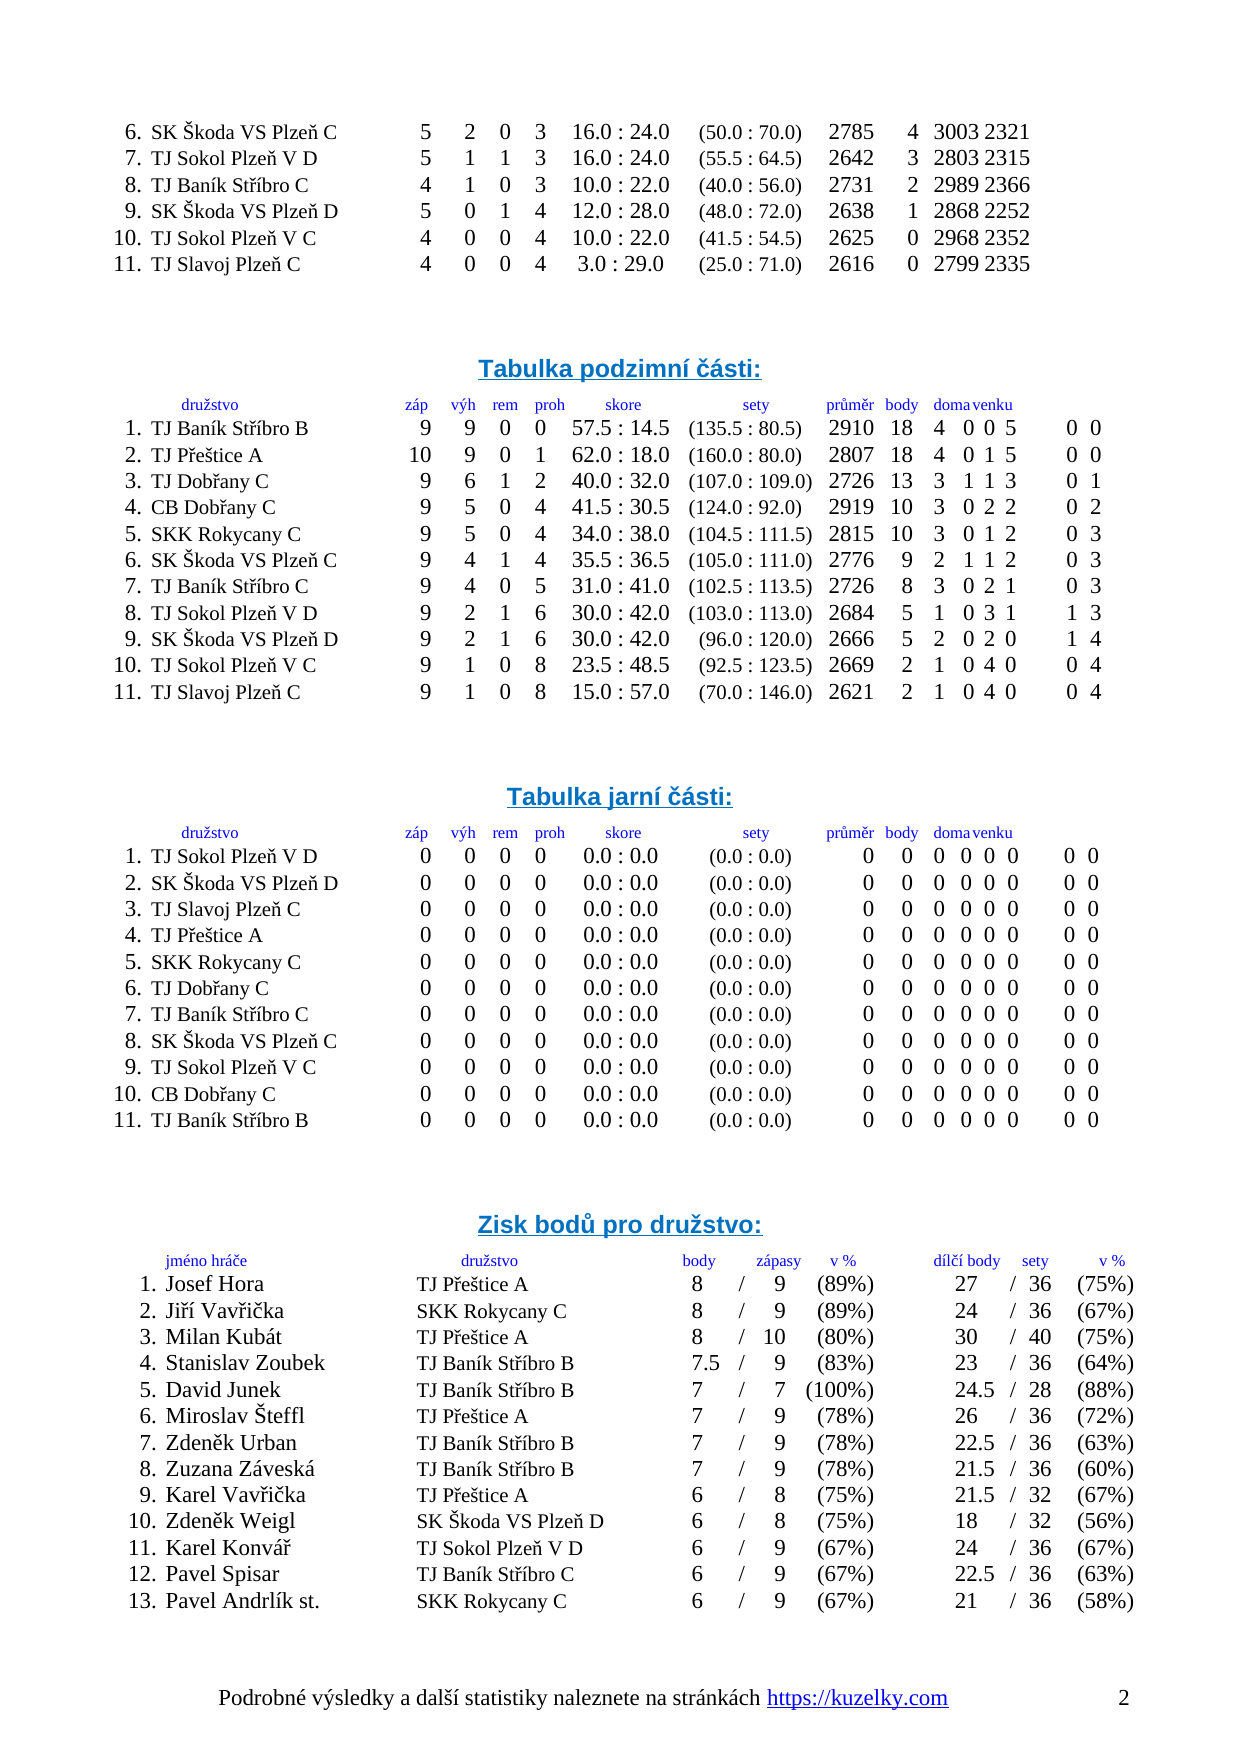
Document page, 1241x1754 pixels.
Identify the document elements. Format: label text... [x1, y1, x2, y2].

text jméno hráče družstvo body zápasy v % dílčí body sety v % [106, 1251, 1134, 1270]
text 7. TJ Baník Stříbro C 0 0 0 0 0.0 : 0.0 (0.0 : 0.0) 0 0 0 0 0 0 0 0 [106, 1001, 1134, 1027]
text 6. SK Škoda VS Plzeň C 5 2 0 3 16.0 : 24.0 (50.0 : 70.0) 2785 4 3003 2321 [106, 118, 1134, 144]
text 9. TJ Sokol Plzeň V C 0 0 0 0 0.0 : 0.0 (0.0 : 0.0) 0 0 0 0 0 0 0 0 [106, 1053, 1134, 1079]
text 8. TJ Sokol Plzeň V D 9 2 1 6 30.0 : 42.0 (103.0 : 113.0) 2684 5 1 0 3 1 1 3 [106, 599, 1134, 625]
text 10. TJ Sokol Plzeň V C 9 1 0 8 23.5 : 48.5 (92.5 : 123.5) 2669 2 1 0 4 0 0 4 [106, 652, 1134, 678]
text 7. Zdeněk Urban TJ Baník Stříbro B 7 / 9 (78%) 22.5 / 36 (63%) [106, 1428, 1134, 1455]
text 3. TJ Slavoj Plzeň C 0 0 0 0 0.0 : 0.0 (0.0 : 0.0) 0 0 0 0 0 0 0 0 [106, 895, 1134, 921]
text 6. TJ Dobřany C 0 0 0 0 0.0 : 0.0 (0.0 : 0.0) 0 0 0 0 0 0 0 0 [106, 974, 1134, 1001]
text 8. TJ Baník Stříbro C 4 1 0 3 10.0 : 22.0 (40.0 : 56.0) 2731 2 2989 2366 [106, 171, 1134, 197]
text 10. TJ Sokol Plzeň V C 4 0 0 4 10.0 : 22.0 (41.5 : 54.5) 2625 0 2968 2352 [106, 223, 1134, 250]
text Tabulka jarní části: [94, 782, 1145, 811]
text 10. Zdeněk Weigl SK Škoda VS Plzeň D 6 / 8 (75%) 18 / 32 (56%) [106, 1508, 1134, 1534]
text 9. SK Škoda VS Plzeň D 5 0 1 4 12.0 : 28.0 (48.0 : 72.0) 2638 1 2868 2252 [106, 197, 1134, 223]
text 5. David Junek TJ Baník Stříbro B 7 / 7 (100%) 24.5 / 28 (88%) [106, 1376, 1134, 1402]
text 11. TJ Slavoj Plzeň C 4 0 0 4 3.0 : 29.0 (25.0 : 71.0) 2616 0 2799 2335 [106, 250, 1134, 276]
text 7. TJ Baník Stříbro C 9 4 0 5 31.0 : 41.0 (102.5 : 113.5) 2726 8 3 0 2 1 0 3 [106, 572, 1134, 599]
text 1. Josef Hora TJ Přeštice A 8 / 9 (89%) 27 / 36 (75%) [106, 1270, 1134, 1297]
text 9. SK Škoda VS Plzeň D 9 2 1 6 30.0 : 42.0 (96.0 : 120.0) 2666 5 2 0 2 0 1 4 [106, 625, 1134, 652]
text družstvo záp výh rem proh skore sety průměr body doma venku [106, 395, 1134, 414]
text Tabulka podzimní části: [94, 354, 1145, 383]
text 2. SK Škoda VS Plzeň D 0 0 0 0 0.0 : 0.0 (0.0 : 0.0) 0 0 0 0 0 0 0 0 [106, 869, 1134, 895]
text 5. SKK Rokycany C 0 0 0 0 0.0 : 0.0 (0.0 : 0.0) 0 0 0 0 0 0 0 0 [106, 948, 1134, 974]
text 1. TJ Baník Stříbro B 9 9 0 0 57.5 : 14.5 (135.5 : 80.5) 2910 18 4 0 0 5 0 0 [106, 414, 1134, 441]
text 2. TJ Přeštice A 10 9 0 1 62.0 : 18.0 (160.0 : 80.0) 2807 18 4 0 1 5 0 0 [106, 441, 1134, 467]
text družstvo záp výh rem proh skore sety průměr body doma venku [106, 823, 1134, 842]
text 4. TJ Přeštice A 0 0 0 0 0.0 : 0.0 (0.0 : 0.0) 0 0 0 0 0 0 0 0 [106, 921, 1134, 948]
text 4. CB Dobřany C 9 5 0 4 41.5 : 30.5 (124.0 : 92.0) 2919 10 3 0 2 2 0 2 [106, 493, 1134, 520]
text 8. SK Škoda VS Plzeň C 0 0 0 0 0.0 : 0.0 (0.0 : 0.0) 0 0 0 0 0 0 0 0 [106, 1027, 1134, 1053]
text 4. Stanislav Zoubek TJ Baník Stříbro B 7.5 / 9 (83%) 23 / 36 (64%) [106, 1349, 1134, 1376]
text 5. SKK Rokycany C 9 5 0 4 34.0 : 38.0 (104.5 : 111.5) 2815 10 3 0 1 2 0 3 [106, 520, 1134, 546]
text Zisk bodů pro družstvo: [94, 1210, 1145, 1239]
text 3. TJ Dobřany C 9 6 1 2 40.0 : 32.0 (107.0 : 109.0) 2726 13 3 1 1 3 0 1 [106, 467, 1134, 493]
text 11. TJ Slavoj Plzeň C 9 1 0 8 15.0 : 57.0 (70.0 : 146.0) 2621 2 1 0 4 0 0 4 [106, 678, 1134, 704]
text 8. Zuzana Záveská TJ Baník Stříbro B 7 / 9 (78%) 21.5 / 36 (60%) [106, 1455, 1134, 1481]
text 6. Miroslav Šteffl TJ Přeštice A 7 / 9 (78%) 26 / 36 (72%) [106, 1402, 1134, 1428]
text 1. TJ Sokol Plzeň V D 0 0 0 0 0.0 : 0.0 (0.0 : 0.0) 0 0 0 0 0 0 0 0 [106, 842, 1134, 869]
text 6. SK Škoda VS Plzeň C 9 4 1 4 35.5 : 36.5 (105.0 : 111.0) 2776 9 2 1 1 2 0 3 [106, 546, 1134, 572]
text 12. Pavel Spisar TJ Baník Stříbro C 6 / 9 (67%) 22.5 / 36 (63%) [106, 1560, 1134, 1587]
text 9. Karel Vavřička TJ Přeštice A 6 / 8 (75%) 21.5 / 32 (67%) [106, 1481, 1134, 1508]
text 7. TJ Sokol Plzeň V D 5 1 1 3 16.0 : 24.0 (55.5 : 64.5) 2642 3 2803 2315 [106, 144, 1134, 171]
text 2. Jiří Vavřička SKK Rokycany C 8 / 9 (89%) 24 / 36 (67%) [106, 1297, 1134, 1323]
text 11. TJ Baník Stříbro B 0 0 0 0 0.0 : 0.0 (0.0 : 0.0) 0 0 0 0 0 0 0 0 [106, 1106, 1134, 1132]
text 3. Milan Kubát TJ Přeštice A 8 / 10 (80%) 30 / 40 (75%) [106, 1323, 1134, 1349]
text 10. CB Dobřany C 0 0 0 0 0.0 : 0.0 (0.0 : 0.0) 0 0 0 0 0 0 0 0 [106, 1079, 1134, 1106]
text 11. Karel Konvář TJ Sokol Plzeň V D 6 / 9 (67%) 24 / 36 (67%) [106, 1534, 1134, 1560]
text 13. Pavel Andrlík st. SKK Rokycany C 6 / 9 (67%) 21 / 36 (58%) [106, 1587, 1134, 1613]
